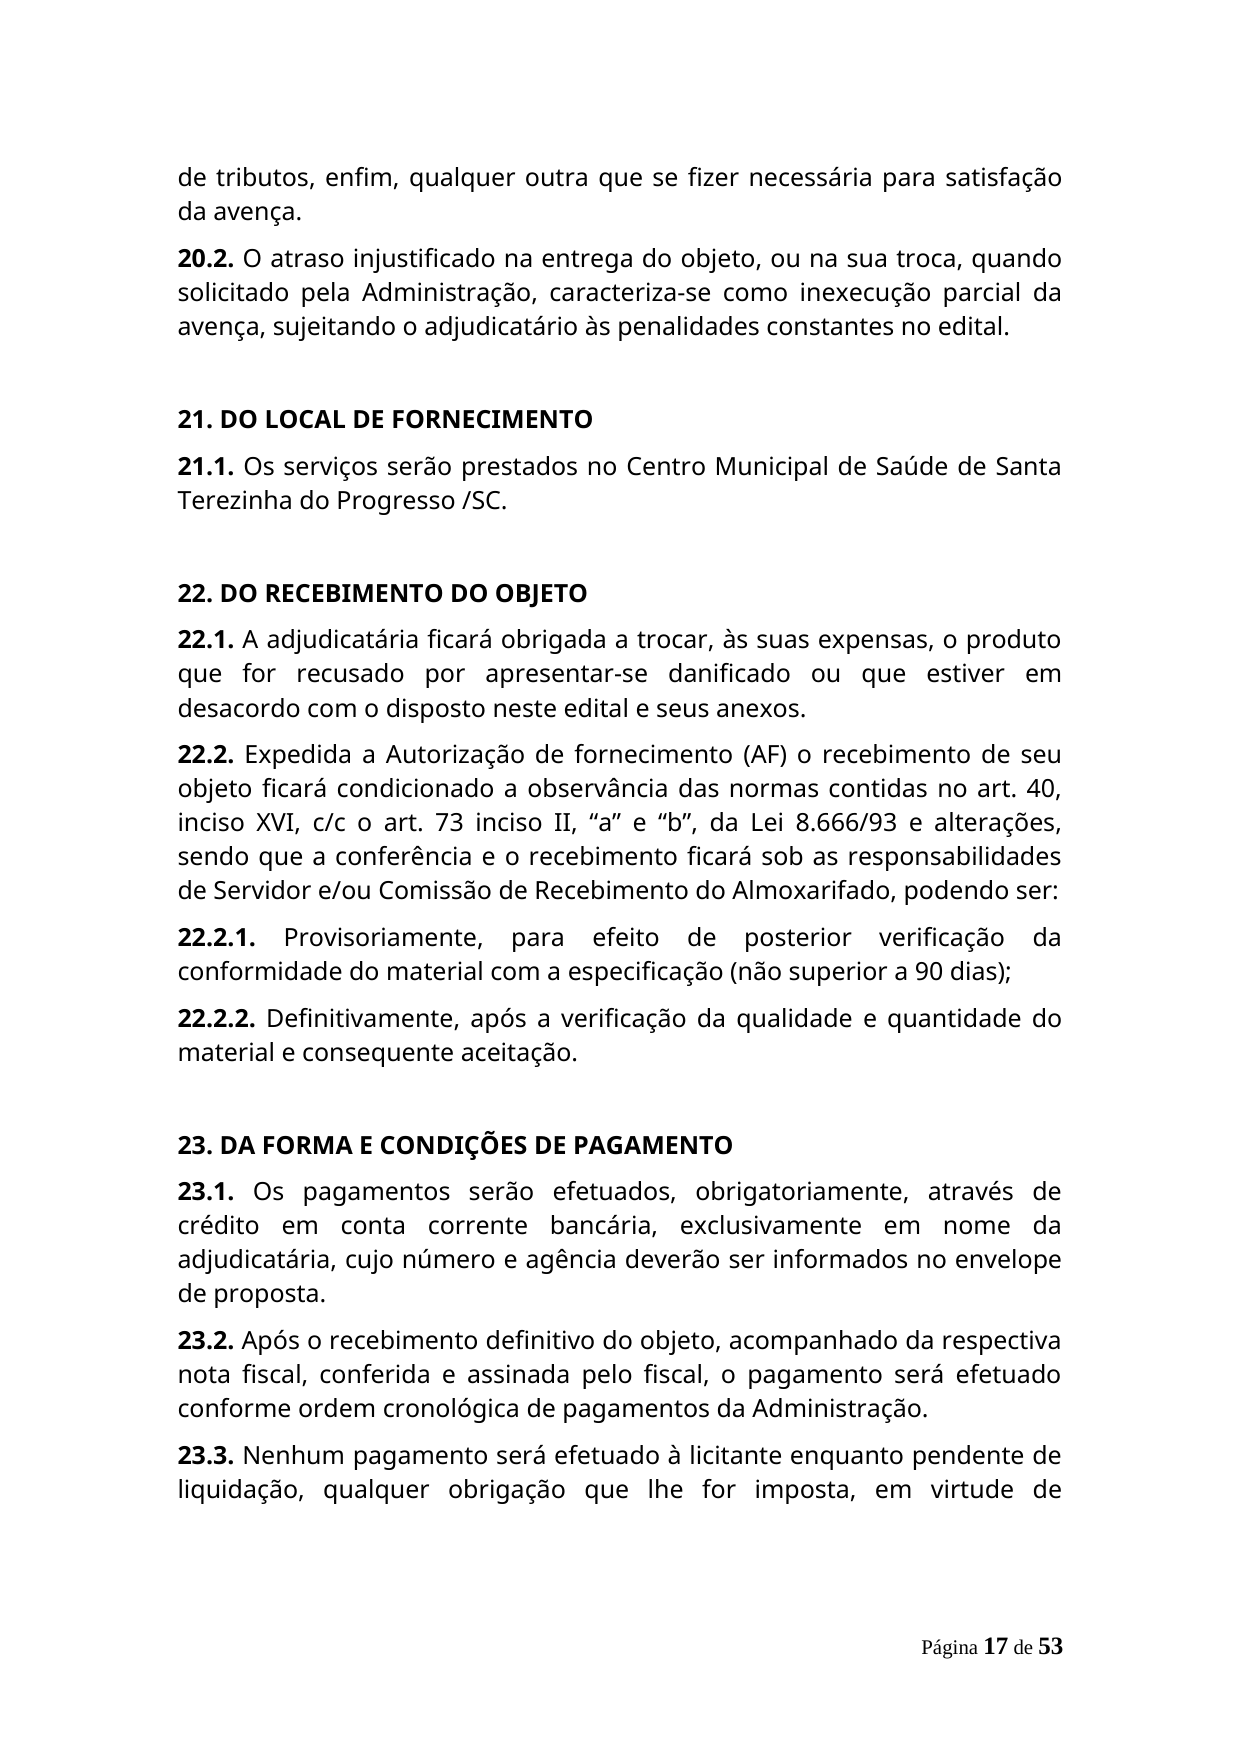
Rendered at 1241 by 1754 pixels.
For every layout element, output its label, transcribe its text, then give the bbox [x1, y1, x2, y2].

text 22.2.1. Provisoriamente, para efeito de posterior verificação da conformidade do material com a especificação (não superior a 90 dias); [177, 919, 1063, 988]
text 23. DA FORMA E CONDIÇÕES DE PAGAMENTO [177, 1127, 1063, 1161]
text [177, 1437, 1063, 1506]
text 21. DO LOCAL DE FORNECIMENTO [177, 402, 1063, 436]
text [177, 160, 1063, 228]
text 23.1. Os pagamentos serão efetuados, obrigatoriamente, através de crédito em conta corrente bancária, exclusivamente em nome da adjudicatária, cujo número e agência deverão ser informados no envelope de proposta. [177, 1174, 1063, 1310]
text 22.2. Expedida a Autorização de fornecimento (AF) o recebimento de seu objeto ficará condicionado a observância das normas contidas no art. 40, inciso XVI, c/c o art. 73 inciso II, “a” e “b”, da Lei 8.666/93 e alterações, sendo que a conferência e o recebimento ficará sob as responsabilidades de Servidor e/ou Comissão de Recebimento do Almoxarifado, podendo ser: [177, 737, 1063, 907]
text 22. DO RECEBIMENTO DO OBJETO [177, 576, 1063, 609]
text 21.1. Os serviços serão prestados no Centro Municipal de Saúde de Santa Terezinha do Progresso /SC. [177, 448, 1063, 516]
text 22.2.2. Definitivamente, após a verificação da qualidade e quantidade do material e consequente aceitação. [177, 1000, 1063, 1068]
text 20.2. O atraso injustificado na entrega do objeto, ou na sua troca, quando solicitado pela Administração, caracteriza-se como inexecução parcial da avença, sujeitando o adjudicatário às penalidades constantes no edital. [177, 241, 1063, 343]
text 22.1. A adjudicatária ficará obrigada a trocar, às suas expensas, o produto que for recusado por apresentar-se danificado ou que estiver em desacordo com o disposto neste edital e seus anexos. [177, 622, 1063, 724]
text 23.2. Após o recebimento definitivo do objeto, acompanhado da respectiva nota fiscal, conferida e assinada pelo fiscal, o pagamento será efetuado conforme ordem cronológica de pagamentos da Administração. [177, 1323, 1063, 1425]
